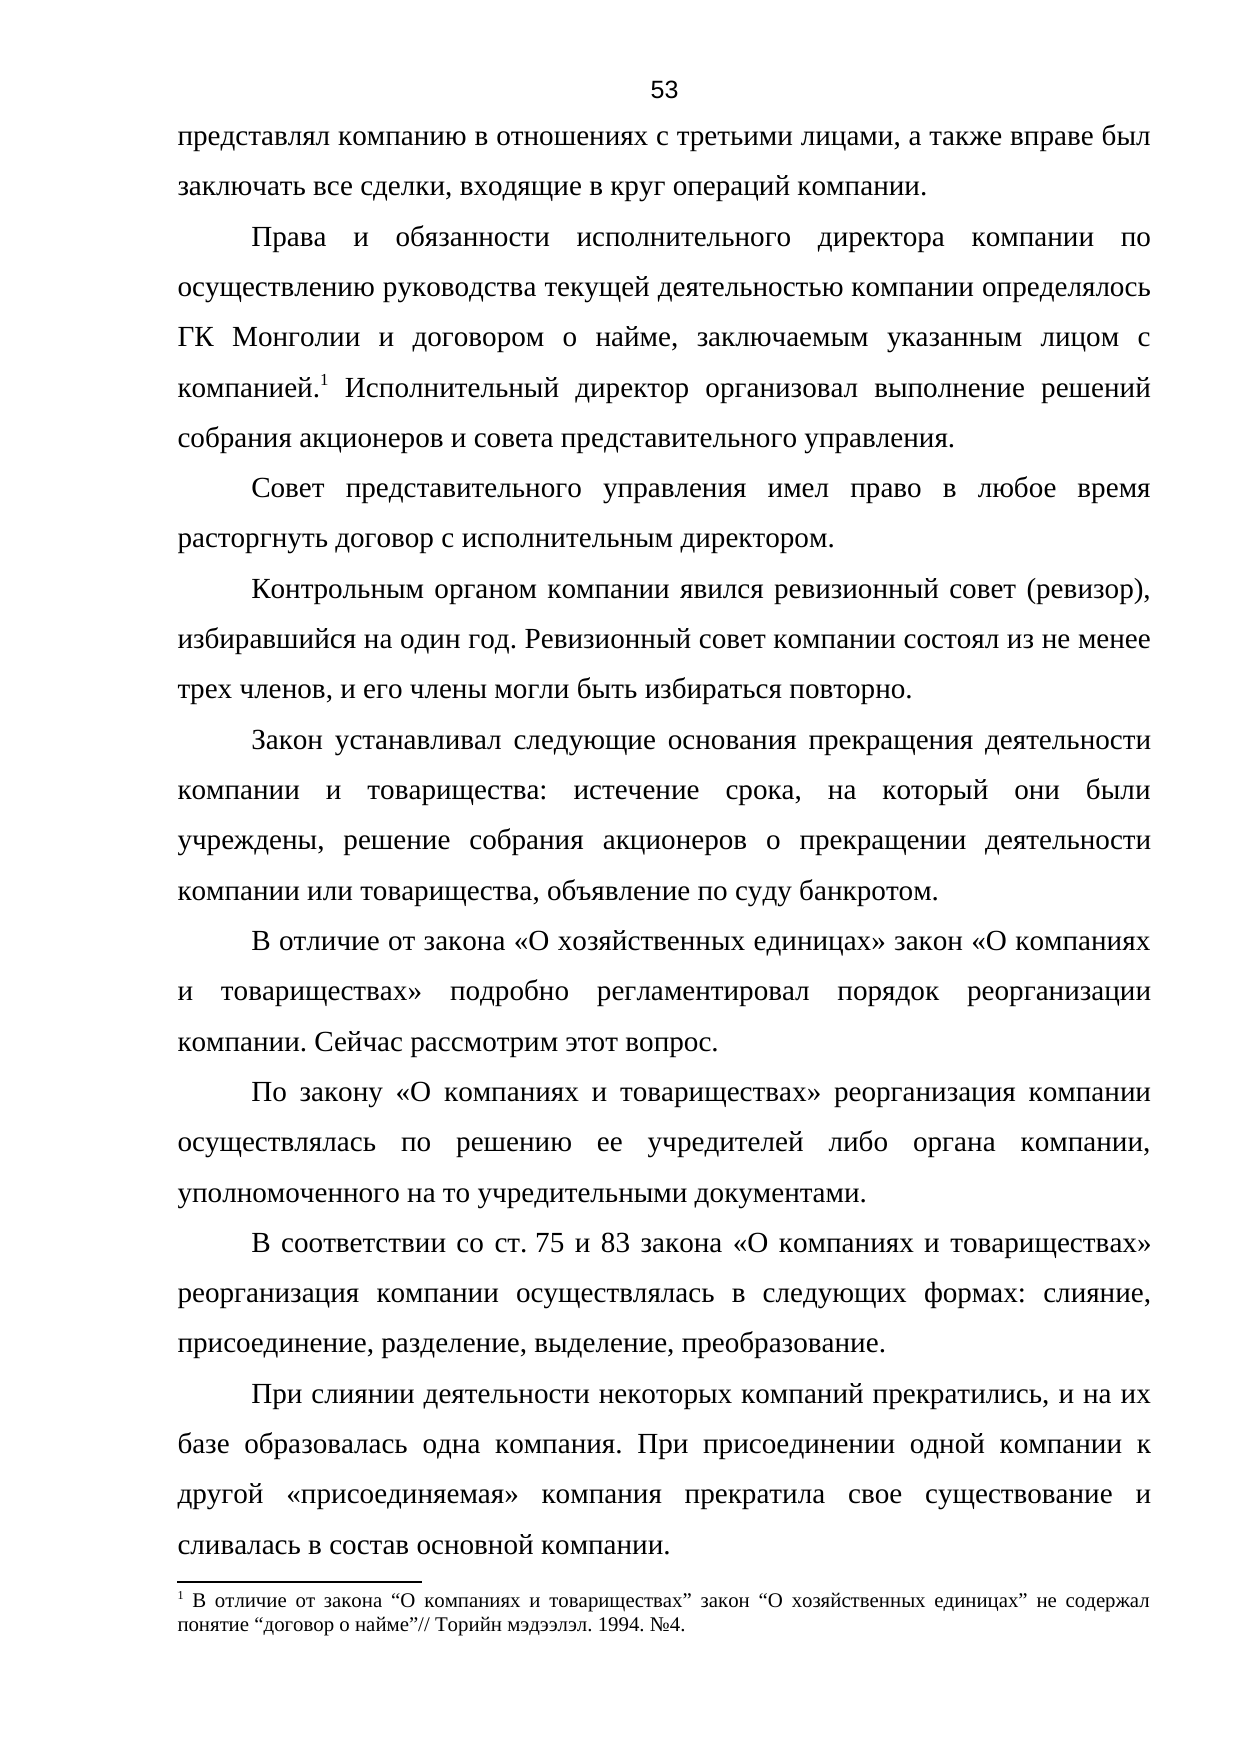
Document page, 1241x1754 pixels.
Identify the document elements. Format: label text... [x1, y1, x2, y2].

text Права и обязанности исполнительного директора компании по осуществлению руководства текущей деятельностью компании определялось ГК Монголии и договором о найме, заключаемым указанным лицом с компанией. Исполнительный директор организовал выполнение решений собрания акционеров и совета представительного управления. [177, 219, 1152, 453]
text В соответствии со ст. 75 и 83 закона «О компаниях и товариществах» реорганизация компании осуществлялась в следующих формах: слияние, присоединение, разделение, выделение, преобразование. [177, 1225, 1152, 1359]
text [177, 118, 1152, 202]
text В отличие от закона «О хозяйственных единицах» закон «О компаниях и товариществах» подробно регламентировал порядок реорганизации компании. Сейчас рассмотрим этот вопрос. [177, 923, 1152, 1057]
text По закону «О компаниях и товариществах» реорганизация компании осуществлялась по решению ее учредителей либо органа компании, уполномоченного на то учредительными документами. [177, 1074, 1152, 1208]
text Контрольным органом компании явился ревизионный совет (ревизор), избиравшийся на один год. Ревизионный совет компании состоял из не менее трех членов, и его члены могли быть избираться повторно. [177, 571, 1152, 705]
text При слиянии деятельности некоторых компаний прекратились, и на их базе образовалась одна компания. При присоединении одной компании к другой «присоединяемая» компания прекратила свое существование и сливалась в состав основной компании. [177, 1376, 1152, 1560]
text Закон устанавливал следующие основания прекращения деятельности компании и товарищества: истечение срока, на который они были учреждены, решение собрания акционеров о прекращении деятельности компании или товарищества, объявление по суду банкротом. [177, 722, 1152, 906]
text Совет представительного управления имел право в любое время расторгнуть договор с исполнительным директором. [177, 470, 1152, 554]
